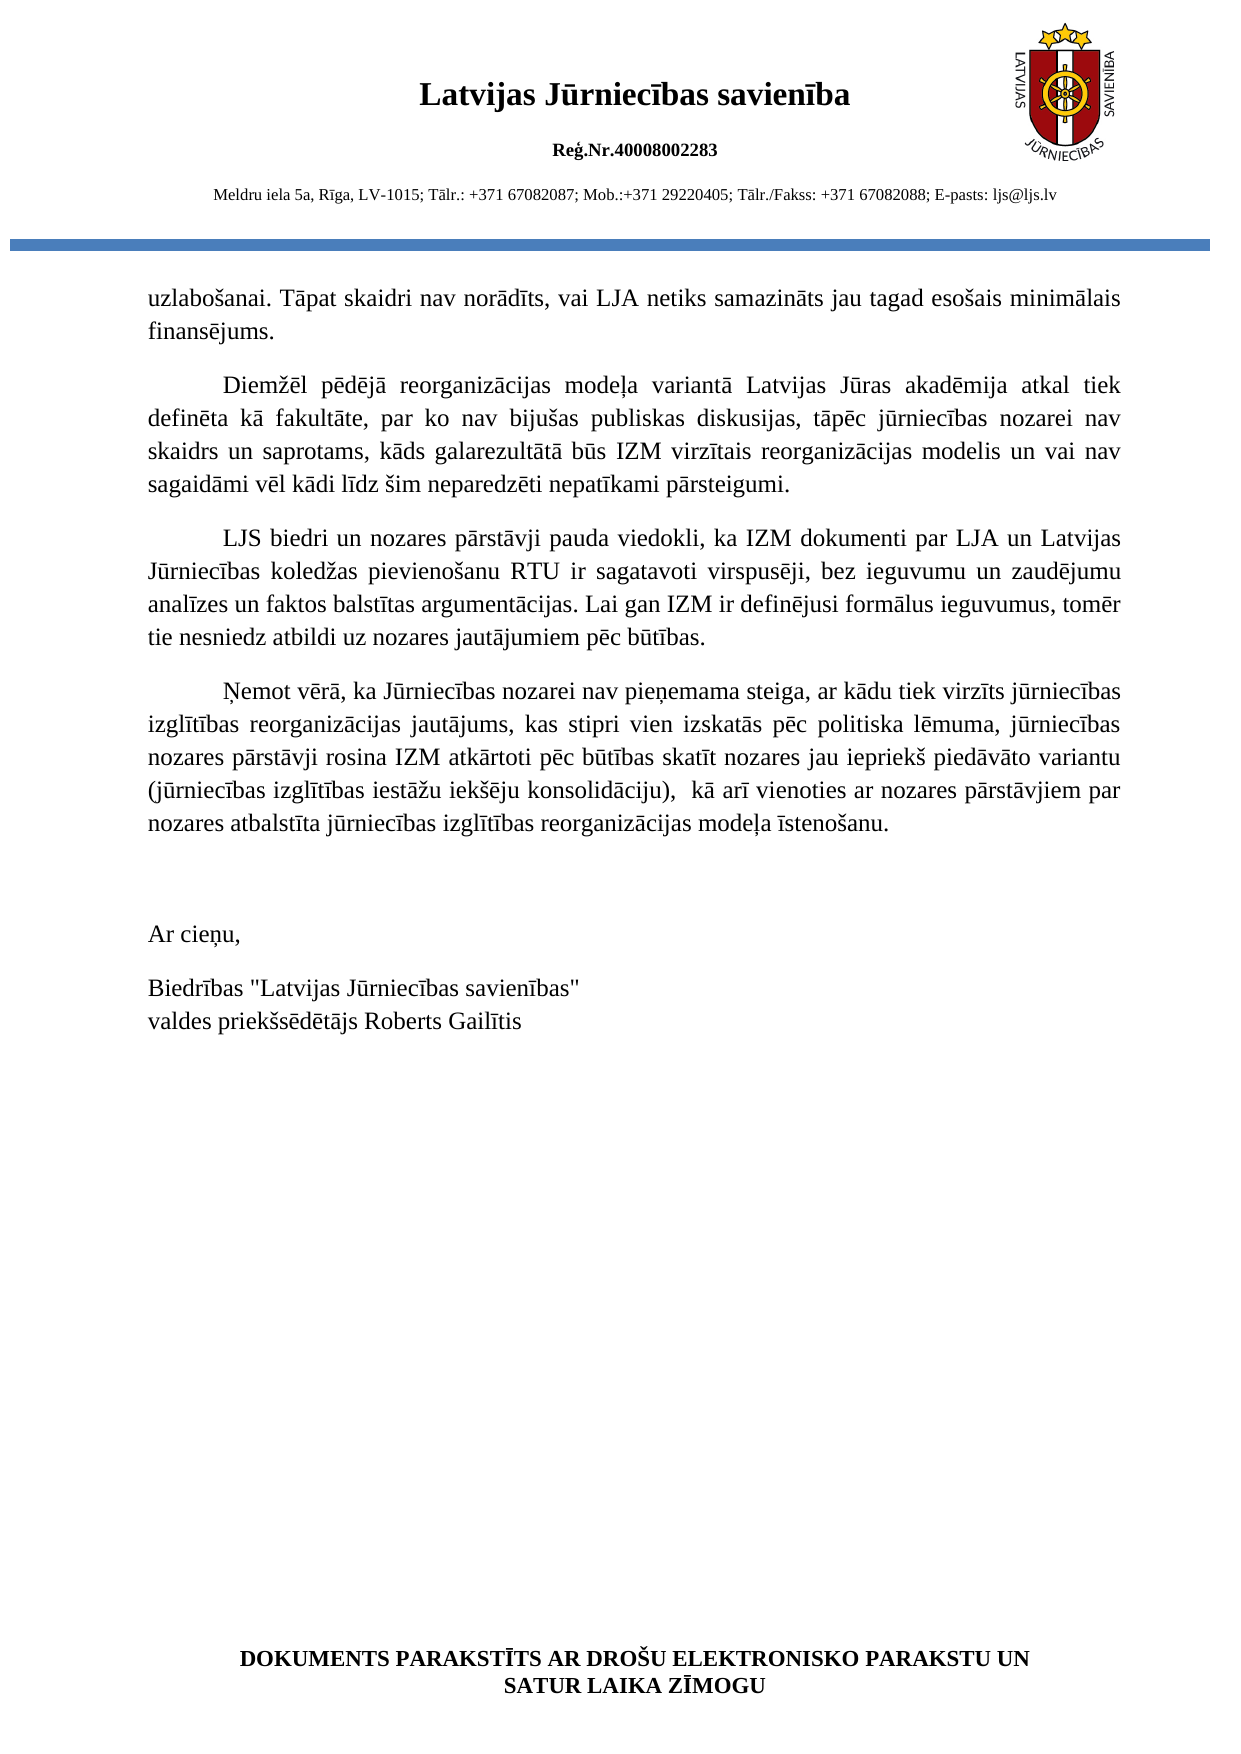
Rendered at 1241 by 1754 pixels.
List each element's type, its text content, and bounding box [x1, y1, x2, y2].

text Ņemot vērā, ka Jūrniecības nozarei nav pieņemama steiga, ar kādu tiek virzīts jūrniecības izglītības reorganizācijas jautājums, kas stipri vien izskatās pēc politiska lēmuma, jūrniecības nozares pārstāvji rosina IZM atkārtoti pēc būtības skatīt nozares jau iepriekš piedāvāto variantu (jūrniecības izglītības iestāžu iekšēju konsolidāciju), kā arī vienoties ar nozares pārstāvjiem par nozares atbalstīta jūrniecības izglītības reorganizācijas modeļa īstenošanu. [148, 676, 1122, 837]
text Biedrības "Latvijas Jūrniecības savienības" [148, 973, 1122, 1002]
text Ar cieņu, [148, 919, 1122, 948]
text LJS biedri un nozares pārstāvji pauda viedokli, ka IZM dokumenti par LJA un Latvijas Jūrniecības koledžas pievienošanu RTU ir sagatavoti virspusēji, bez ieguvumu un zaudējumu analīzes un faktos balstītas argumentācijas. Lai gan IZM ir definējusi formālus ieguvumus, tomēr tie nesniedz atbildi uz nozares jautājumiem pēc būtības. [148, 523, 1122, 651]
text Diemžēl pēdējā reorganizācijas modeļa variantā Latvijas Jūras akadēmija atkal tiek definēta kā fakultāte, par ko nav bijušas publiskas diskusijas, tāpēc jūrniecības nozarei nav skaidrs un saprotams, kāds galarezultātā būs IZM virzītais reorganizācijas modelis un vai nav sagaidāmi vēl kādi līdz šim neparedzēti nepatīkami pārsteigumi. [148, 370, 1122, 498]
picture [1006, 18, 1123, 169]
text valdes priekšsēdētājs Roberts Gailītis [148, 1006, 1122, 1035]
